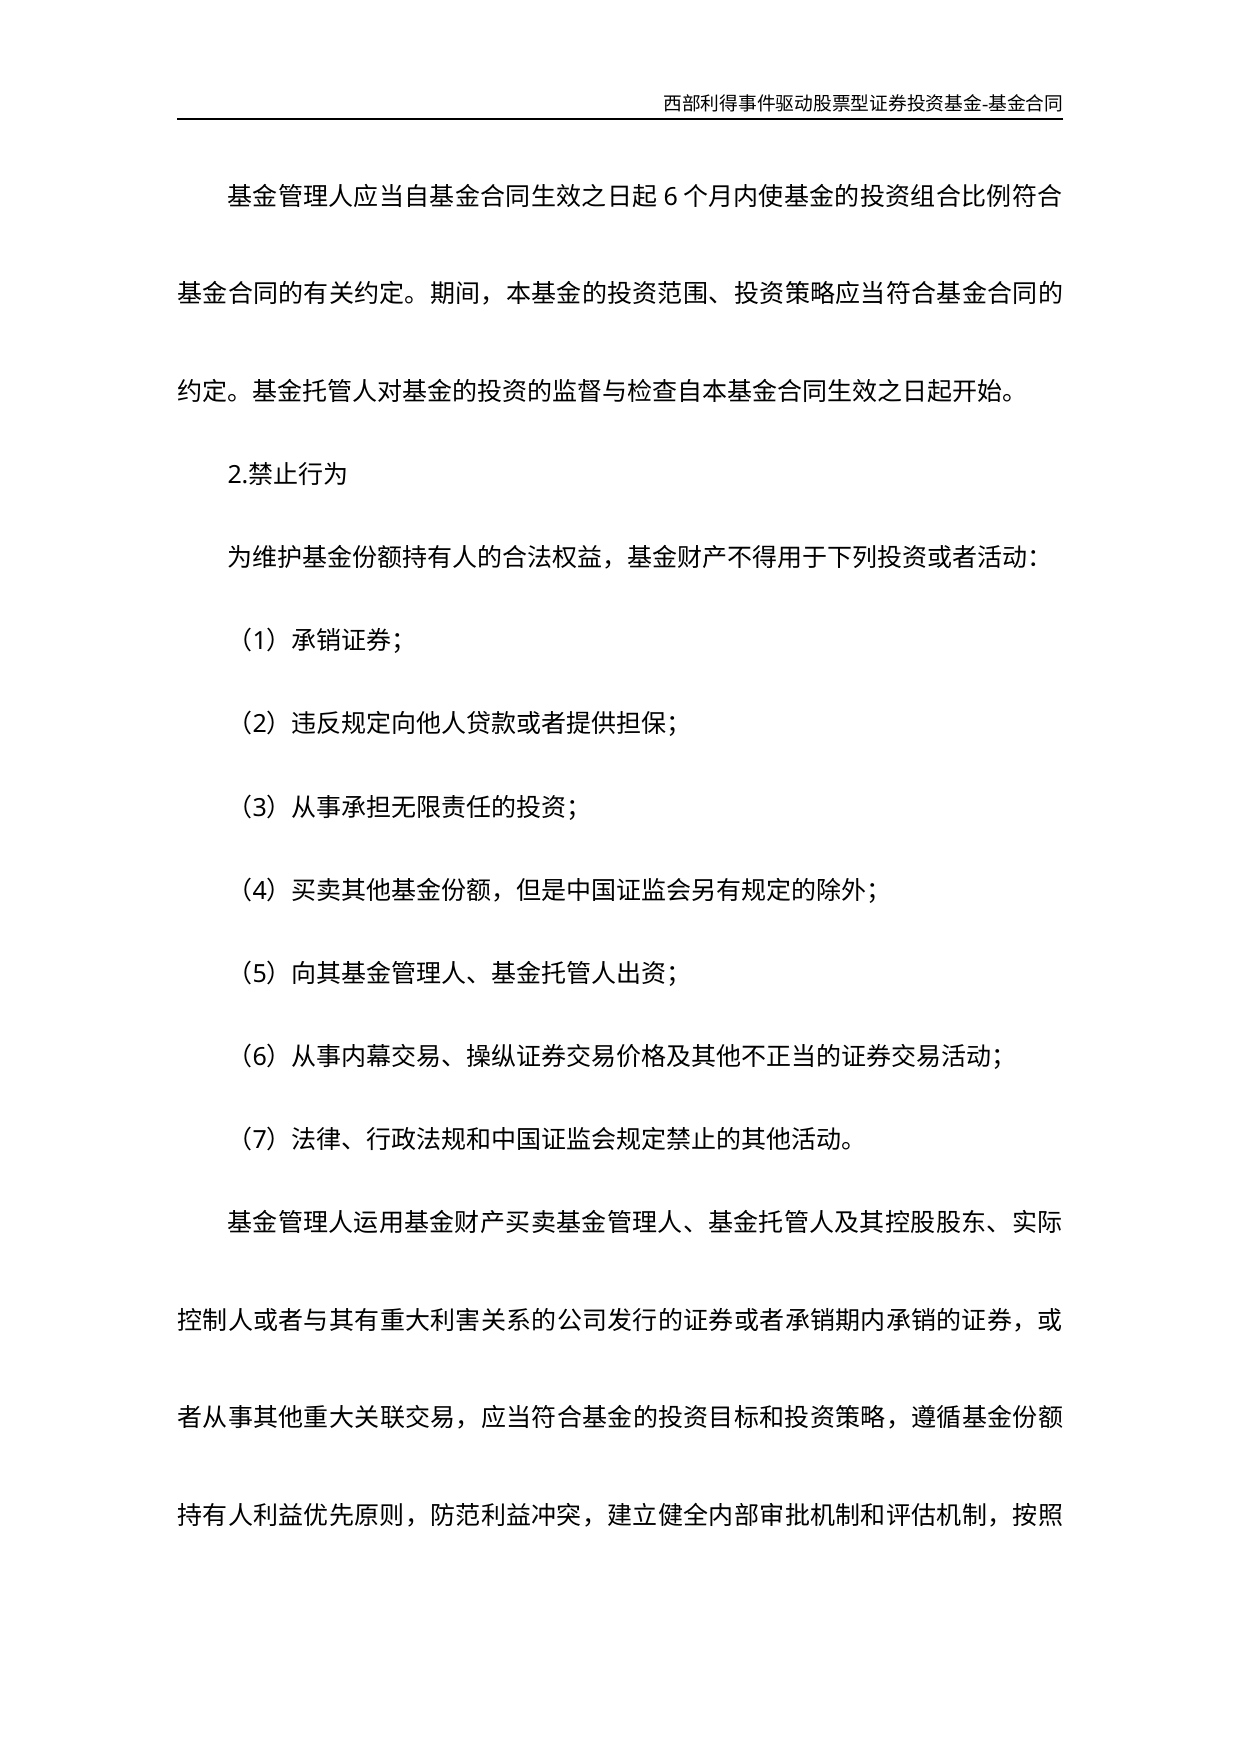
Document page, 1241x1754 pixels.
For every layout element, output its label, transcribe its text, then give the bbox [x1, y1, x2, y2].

text （1）承销证券； [177, 606, 1063, 671]
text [177, 1188, 1063, 1546]
text （5）向其基金管理人、基金托管人出资； [177, 939, 1063, 1004]
text （2）违反规定向他人贷款或者提供担保； [177, 689, 1063, 754]
text （3）从事承担无限责任的投资； [177, 773, 1063, 838]
text （4）买卖其他基金份额，但是中国证监会另有规定的除外； [177, 856, 1063, 921]
text 基金管理人应当自基金合同生效之日起6个月内使基金的投资组合比例符合基金合同的有关约定。期间，本基金的投资范围、投资策略应当符合基金合同的约定。基金托管人对基金的投资的监督与检查自本基金合同生效之日起开始。 [177, 162, 1063, 422]
text （7）法律、行政法规和中国证监会规定禁止的其他活动。 [177, 1105, 1063, 1170]
text （6）从事内幕交易、操纵证券交易价格及其他不正当的证券交易活动； [177, 1022, 1063, 1087]
text 2.禁止行为 [177, 440, 1063, 505]
text 为维护基金份额持有人的合法权益，基金财产不得用于下列投资或者活动： [177, 523, 1063, 588]
